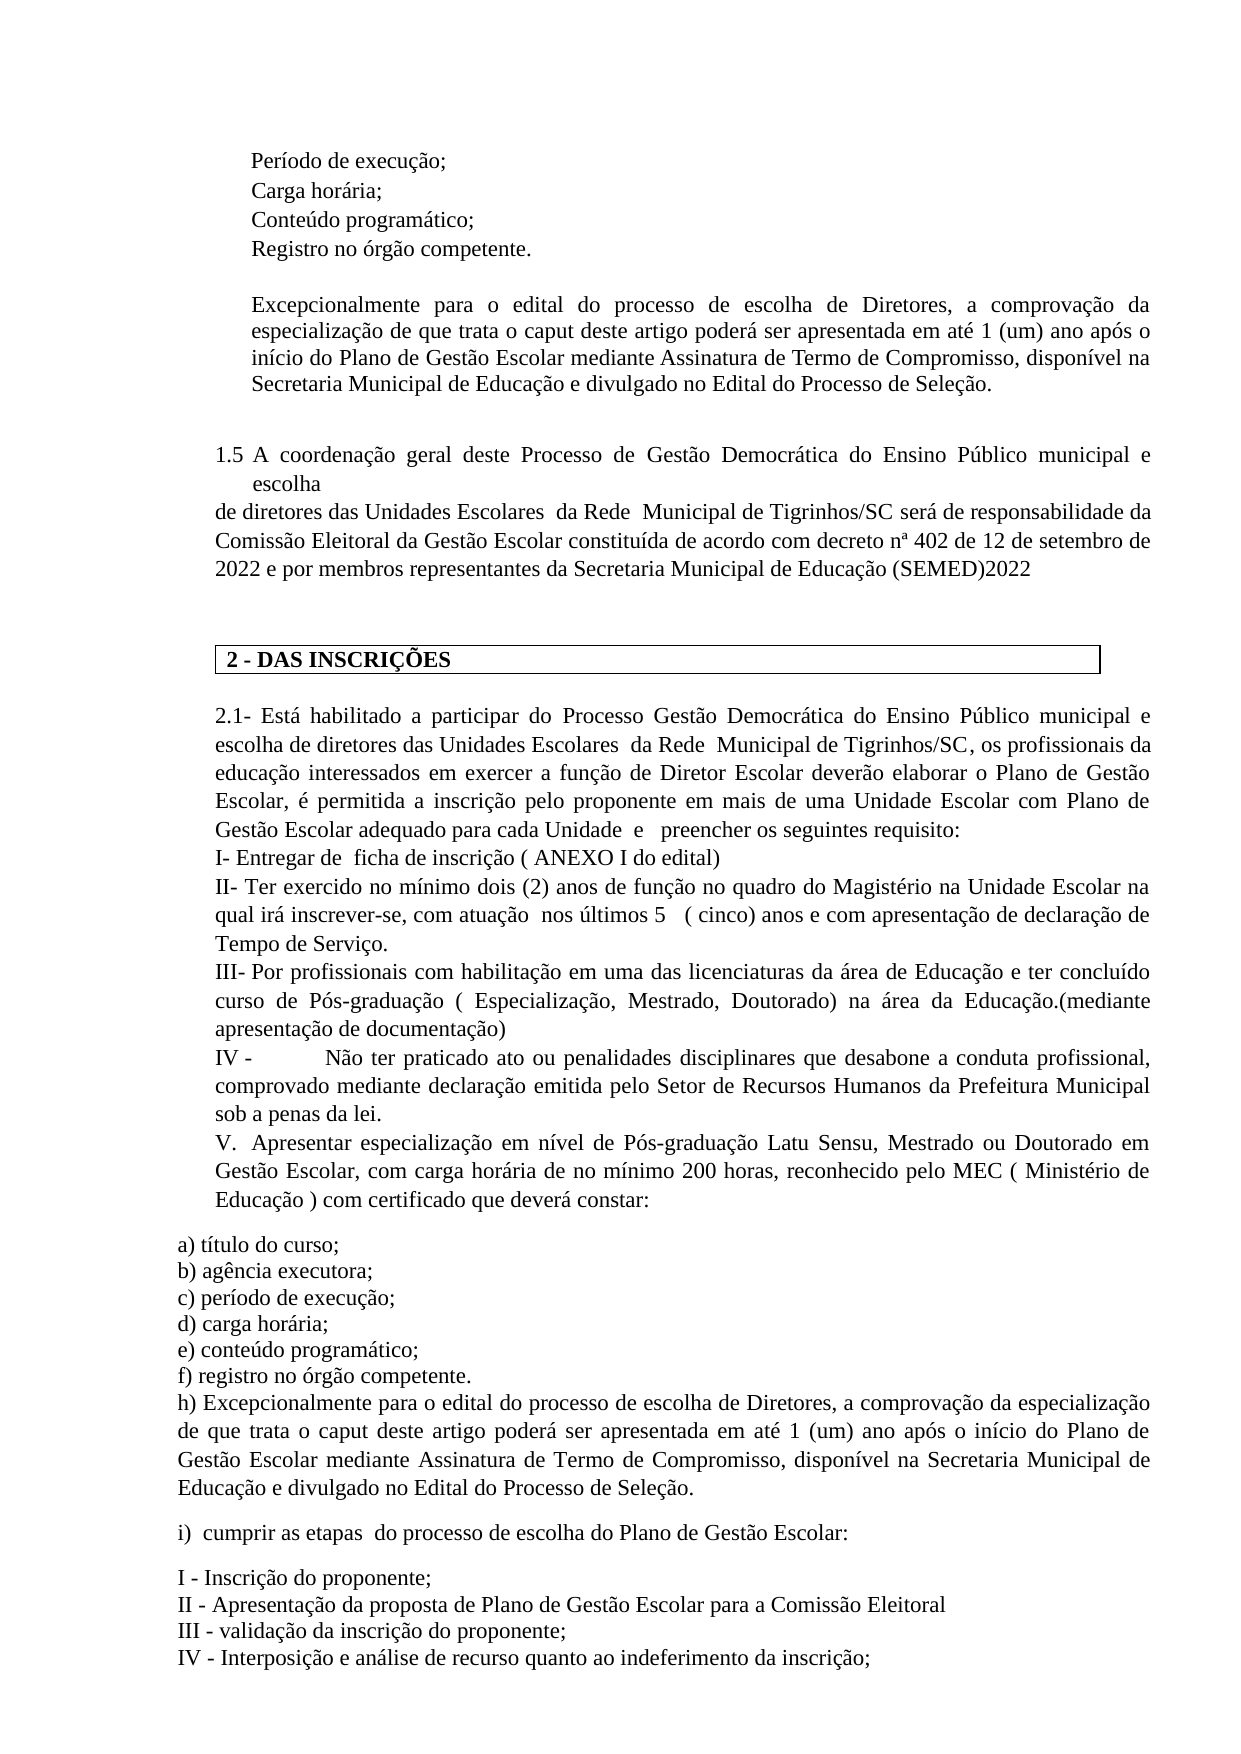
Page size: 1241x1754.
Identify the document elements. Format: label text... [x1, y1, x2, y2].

text Período de execução; [177, 148, 1152, 174]
text de diretores das Unidades Escolares da Rede Municipal de Tigrinhos/SC será de responsabilidade da Comissão Eleitoral da Gestão Escolar constituída de acordo com decreto nª 402 de 12 de setembro de 2022 e por membros representantes da Secretaria Municipal de Educação (SEMED)2022 [215, 498, 1152, 582]
text Registro no órgão competente. [177, 235, 1152, 262]
text a) título do curso; [177, 1231, 1152, 1257]
list IV - Não ter praticado ato ou penalidades disciplinares que desabone a conduta profissional, comprovado mediante declaração emitida pelo Setor de Recursos Humanos da Prefeitura Municipal sob a penas da lei. [215, 1043, 1152, 1127]
text i) cumprir as etapas do processo de escolha do Plano de Gestão Escolar: [177, 1519, 1152, 1546]
text f) registro no órgão competente. [177, 1363, 1152, 1389]
text e) conteúdo programático; [177, 1336, 1152, 1363]
text b) agência executora; [177, 1257, 1152, 1283]
list A coordenação geral deste Processo de Gestão Democrática do Ensino Público municipal e escolha [215, 441, 1152, 496]
list III- Por profissionais com habilitação em uma das licenciaturas da área de Educação e ter concluído curso de Pós-graduação ( Especialização, Mestrado, Doutorado) na área da Educação.(mediante apresentação de documentação) [215, 958, 1152, 1041]
text h) Excepcionalmente para o edital do processo de escolha de Diretores, a comprovação da especialização de que trata o caput deste artigo poderá ser apresentada em até 1 (um) ano após o início do Plano de Gestão Escolar mediante Assinatura de Termo de Compromisso, disponível na Secretaria Municipal de Educação e divulgado no Edital do Processo de Seleção. [177, 1389, 1152, 1501]
text d) carga horária; [177, 1310, 1152, 1336]
text Excepcionalmente para o edital do processo de escolha de Diretores, a comprovação da especialização de que trata o caput deste artigo poderá ser apresentada em até 1 (um) ano após o início do Plano de Gestão Escolar mediante Assinatura de Termo de Compromisso, disponível na Secretaria Municipal de Educação e divulgado no Edital do Processo de Seleção. [251, 291, 1152, 396]
text c) período de execução; [177, 1283, 1152, 1310]
text III - validação da inscrição do proponente; [177, 1617, 1152, 1643]
list I- Entregar de ficha de inscrição ( ANEXO I do edital) [215, 844, 1152, 871]
text I - Inscrição do proponente; [177, 1564, 1152, 1591]
list V. Apresentar especialização em nível de Pós-graduação Latu Sensu, Mestrado ou Doutorado em Gestão Escolar, com carga horária de no mínimo 200 horas, reconhecido pelo MEC ( Ministério de Educação ) com certificado que deverá constar: [215, 1129, 1152, 1212]
list 2.1- Está habilitado a participar do Processo Gestão Democrática do Ensino Público municipal e escolha de diretores das Unidades Escolares da Rede Municipal de Tigrinhos/SC, os profissionais da educação interessados em exercer a função de Diretor Escolar deverão elaborar o Plano de Gestão Escolar, é permitida a inscrição pelo proponente em mais de uma Unidade Escolar com Plano de Gestão Escolar adequado para cada Unidade e preencher os seguintes requisito: [215, 702, 1152, 842]
text IV - Interposição e análise de recurso quanto ao indeferimento da inscrição; [177, 1643, 1152, 1670]
table_header 2 - DAS INSCRIÇÕES [216, 646, 1099, 673]
text II - Apresentação da proposta de Plano de Gestão Escolar para a Comissão Eleitoral [177, 1591, 1152, 1617]
text Carga horária; [177, 177, 1152, 203]
text Conteúdo programático; [177, 206, 1152, 232]
list II- Ter exercido no mínimo dois (2) anos de função no quadro do Magistério na Unidade Escolar na qual irá inscrever-se, com atuação nos últimos 5 ( cinco) anos e com apresentação de declaração de Tempo de Serviço. [215, 873, 1152, 956]
